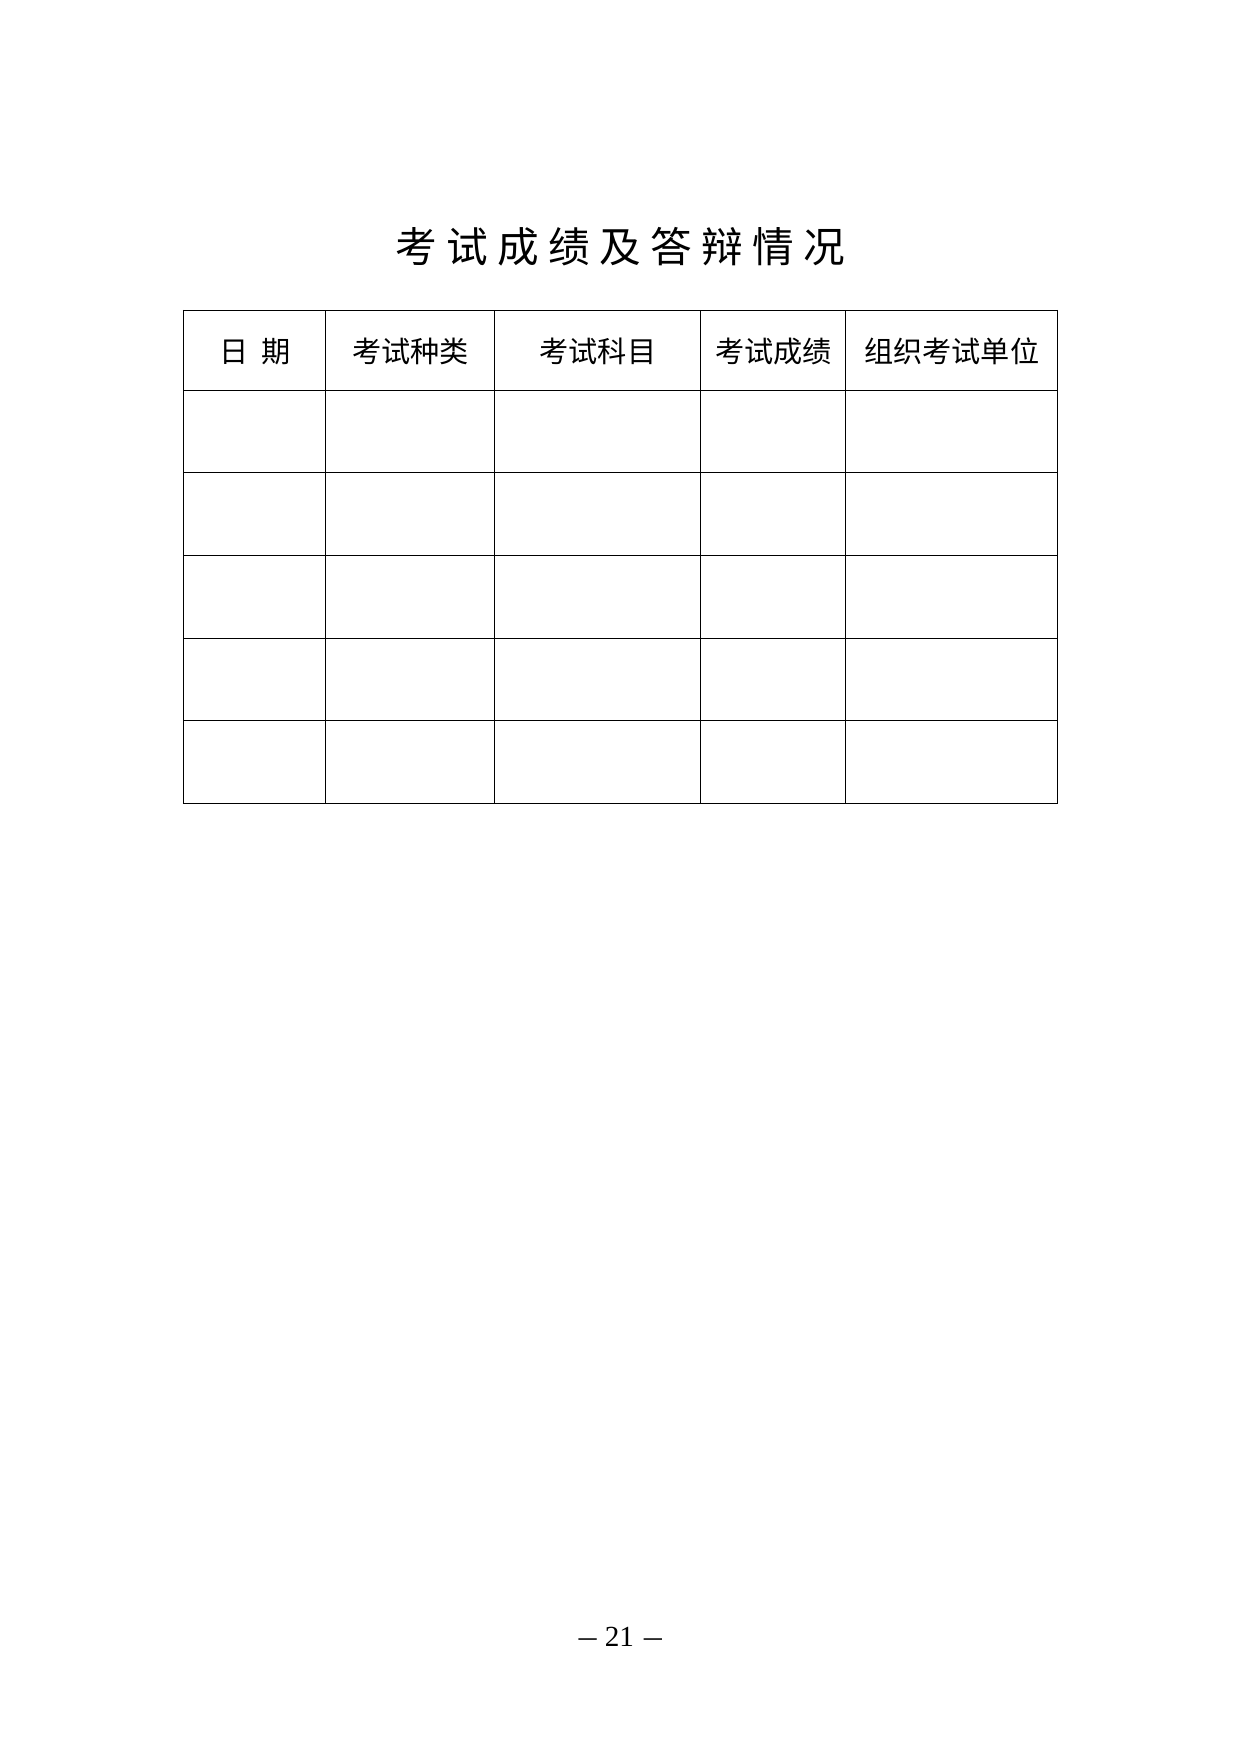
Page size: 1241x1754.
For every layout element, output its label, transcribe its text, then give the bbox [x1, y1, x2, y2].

table_cell [184, 639, 325, 720]
table_cell [701, 556, 845, 638]
table_header 组织考试单位 [846, 311, 1057, 389]
table_cell [326, 639, 494, 720]
table_cell [701, 391, 845, 472]
table_header 考试成绩 [701, 311, 845, 389]
table_cell [495, 391, 700, 472]
table_header 日 期 [184, 311, 325, 389]
table_cell [184, 556, 325, 638]
table_cell [701, 473, 845, 555]
table_cell [184, 391, 325, 472]
table_cell [846, 391, 1057, 472]
table_header 考试科目 [495, 311, 700, 389]
table_cell [495, 639, 700, 720]
table_cell [701, 639, 845, 720]
table_cell [495, 556, 700, 638]
table_cell [701, 721, 845, 803]
table_cell [846, 556, 1057, 638]
table_cell [326, 391, 494, 472]
table_cell [326, 556, 494, 638]
text 考 试 成 绩 及 答 辩 情 况 [168, 212, 1072, 277]
table_cell [846, 473, 1057, 555]
table_cell [846, 639, 1057, 720]
table_cell [184, 721, 325, 803]
table_cell [495, 721, 700, 803]
table_cell [184, 473, 325, 555]
table_cell [326, 721, 494, 803]
table_cell [846, 721, 1057, 803]
table_cell [326, 473, 494, 555]
table_cell [495, 473, 700, 555]
table_header 考试种类 [326, 311, 494, 389]
